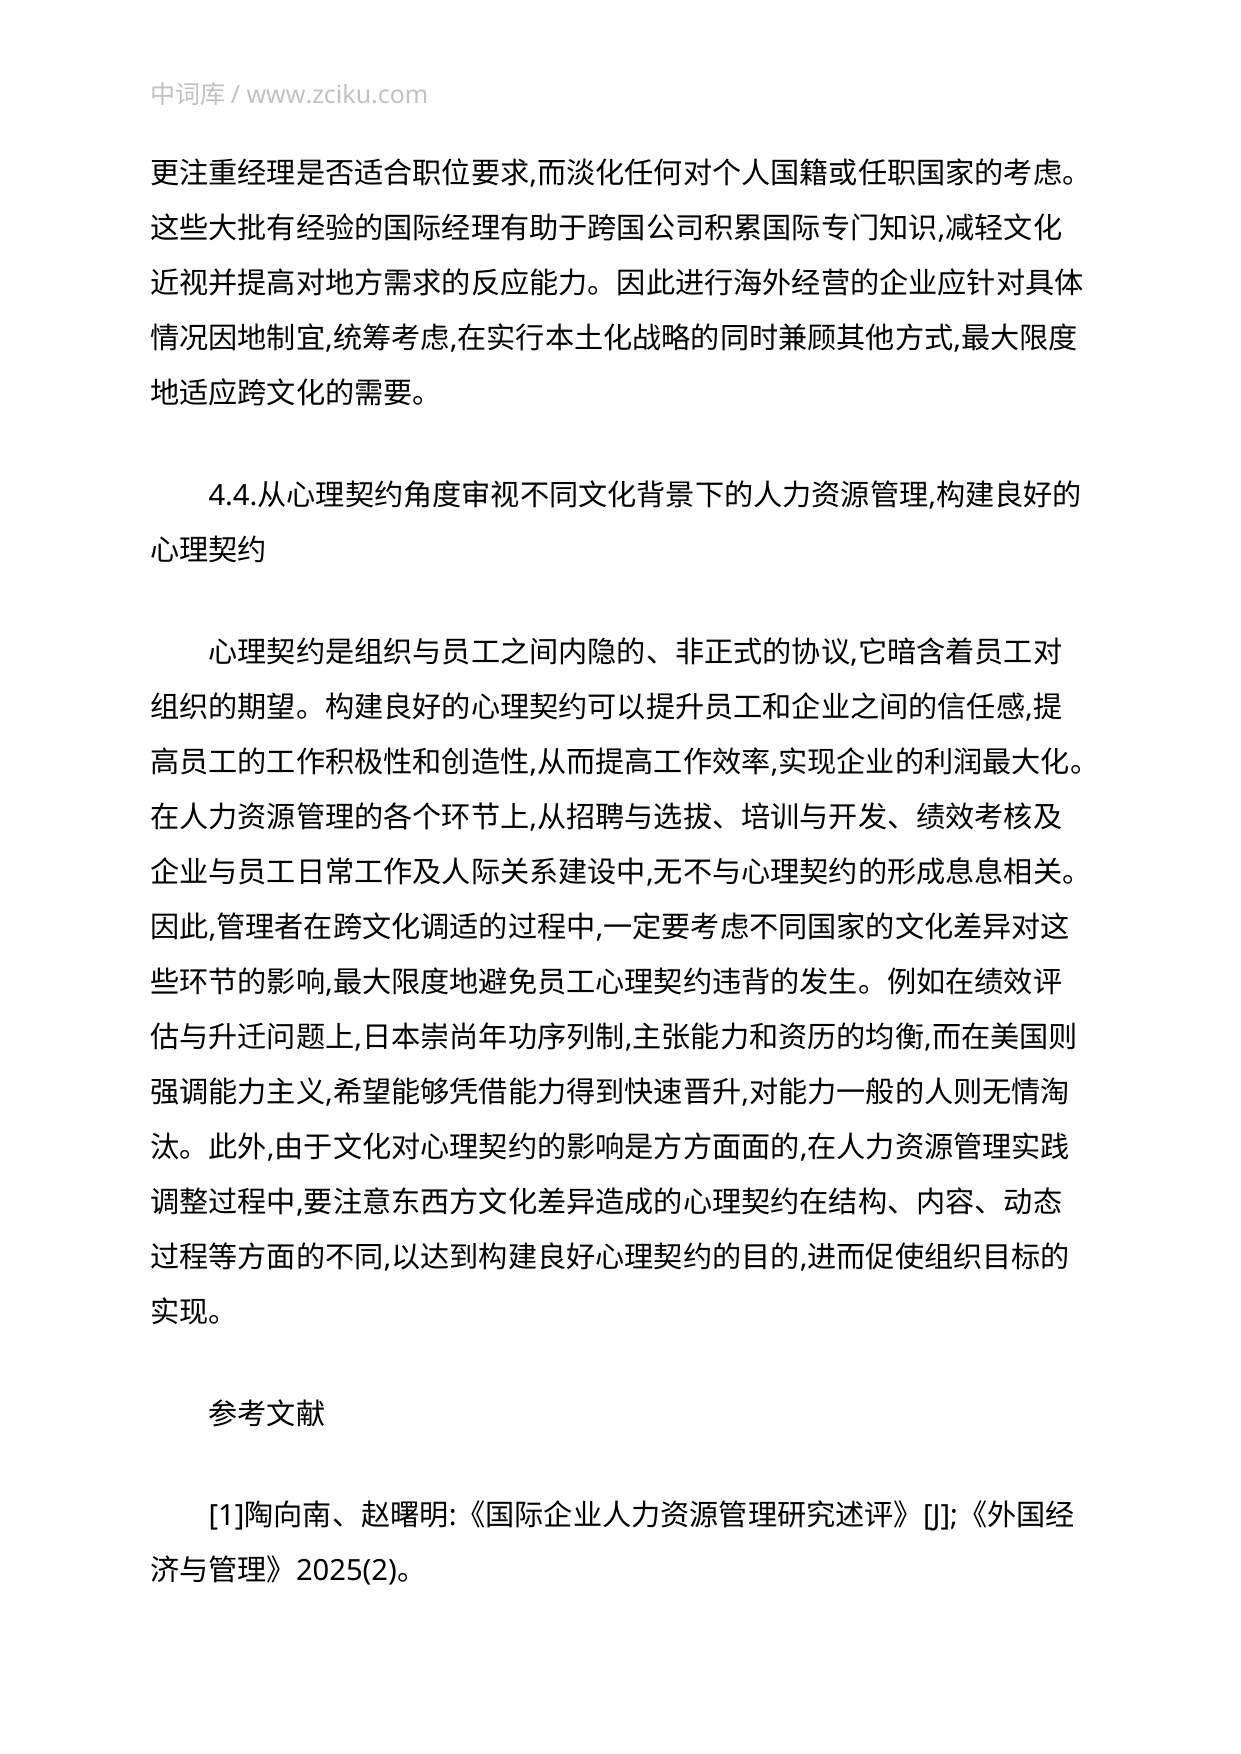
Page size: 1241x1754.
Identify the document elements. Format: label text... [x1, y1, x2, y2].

text 4.4.从心理契约角度审视不同文化背景下的人力资源管理,构建良好的心理契约 [150, 472, 1090, 569]
text 参考文献 [150, 1390, 1090, 1432]
text 心理契约是组织与员工之间内隐的、非正式的协议,它暗含着员工对组织的期望。构建良好的心理契约可以提升员工和企业之间的信任感,提高员工的工作积极性和创造性,从而提高工作效率,实现企业的利润最大化。在人力资源管理的各个环节上,从招聘与选拔、培训与开发、绩效考核及企业与员工日常工作及人际关系建设中,无不与心理契约的形成息息相关。因此,管理者在跨文化调适的过程中,一定要考虑不同国家的文化差异对这些环节的影响,最大限度地避免员工心理契约违背的发生。例如在绩效评估与升迁问题上,日本崇尚年功序列制,主张能力和资历的均衡,而在美国则强调能力主义,希望能够凭借能力得到快速晋升,对能力一般的人则无情淘汰。此外,由于文化对心理契约的影响是方方面面的,在人力资源管理实践调整过程中,要注意东西方文化差异造成的心理契约在结构、内容、动态过程等方面的不同,以达到构建良好心理契约的目的,进而促使组织目标的实现。 [150, 628, 1090, 1331]
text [150, 150, 1090, 412]
text [1]陶向南、赵曙明:《国际企业人力资源管理研究述评》[J];《外国经济与管理》2025(2)。 [150, 1492, 1090, 1589]
